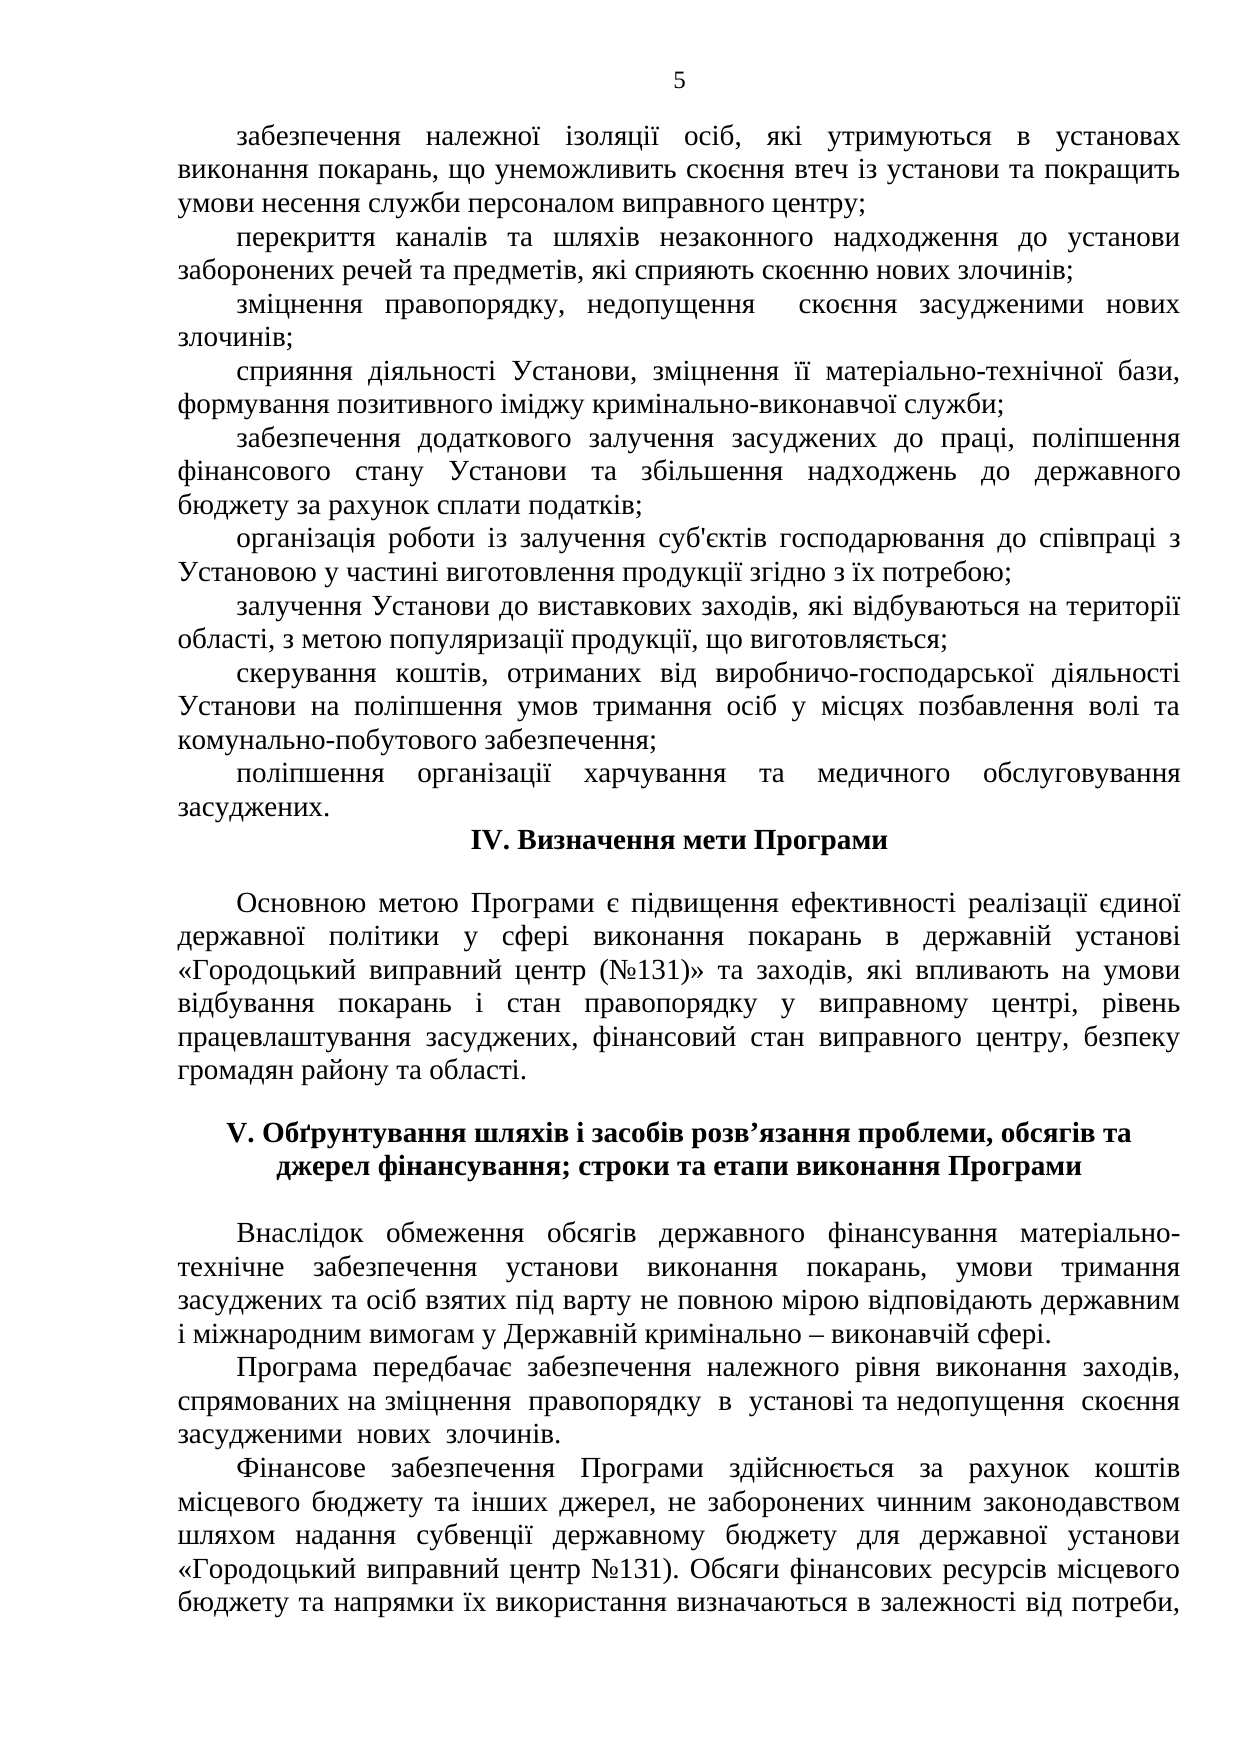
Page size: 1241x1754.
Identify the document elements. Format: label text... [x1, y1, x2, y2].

text скерування коштів, отриманих від виробничо-господарської діяльності Установи на поліпшення умов тримання осіб у місцях позбавлення волі та комунально-побутового забезпечення; [177, 655, 1181, 755]
text перекриття каналів та шляхів незаконного надходження до установи заборонених речей та предметів, які сприяють скоєнню нових злочинів; [177, 219, 1181, 286]
text поліпшення організації харчування та медичного обслуговування засуджених. [177, 755, 1181, 822]
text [177, 1450, 1181, 1618]
text забезпечення належної ізоляції осіб, які утримуються в установах виконання покарань, що унеможливить скоєння втеч із установи та покращить умови несення служби персоналом виправного центру; [177, 118, 1181, 219]
text V. Обґрунтування шляхів і засобів розв’язання проблеми, обсягів та джерел фінансування; строки та етапи виконання Програми [177, 1115, 1181, 1182]
text організація роботи із залучення суб'єктів господарювання до співпраці з Установою у частині виготовлення продукції згідно з їх потребою; [177, 521, 1181, 588]
text забезпечення додаткового залучення засуджених до праці, поліпшення фінансового стану Установи та збільшення надходжень до державного бюджету за рахунок сплати податків; [177, 420, 1181, 521]
text Програма передбачає забезпечення належного рівня виконання заходів, спрямованих на зміцнення правопорядку в установі та недопущення скоєння засудженими нових злочинів. [177, 1349, 1181, 1450]
text сприяння діяльності Установи, зміцнення її матеріально-технічної бази, формування позитивного іміджу кримінально-виконавчої служби; [177, 353, 1181, 420]
text зміцнення правопорядку, недопущення скоєння засудженими нових злочинів; [177, 286, 1181, 353]
text Внаслідок обмеження обсягів державного фінансування матеріально-технічне забезпечення установи виконання покарань, умови тримання засуджених та осіб взятих під варту не повною мірою відповідають державним і міжнародним вимогам у Державній кримінально – виконавчій сфері. [177, 1215, 1181, 1349]
text ІV. Визначення мети Програми [177, 822, 1181, 856]
text Основною метою Програми є підвищення ефективності реалізації єдиної державної політики у сфері виконання покарань в державній установі «Городоцький виправний центр (№131)» та заходів, які впливають на умови відбування покарань і стан правопорядку у виправному центрі, рівень працевлаштування засуджених, фінансовий стан виправного центру, безпеку громадян району та області. [177, 885, 1181, 1086]
text залучення Установи до виставкових заходів, які відбуваються на території області, з метою популяризації продукції, що виготовляється; [177, 588, 1181, 655]
